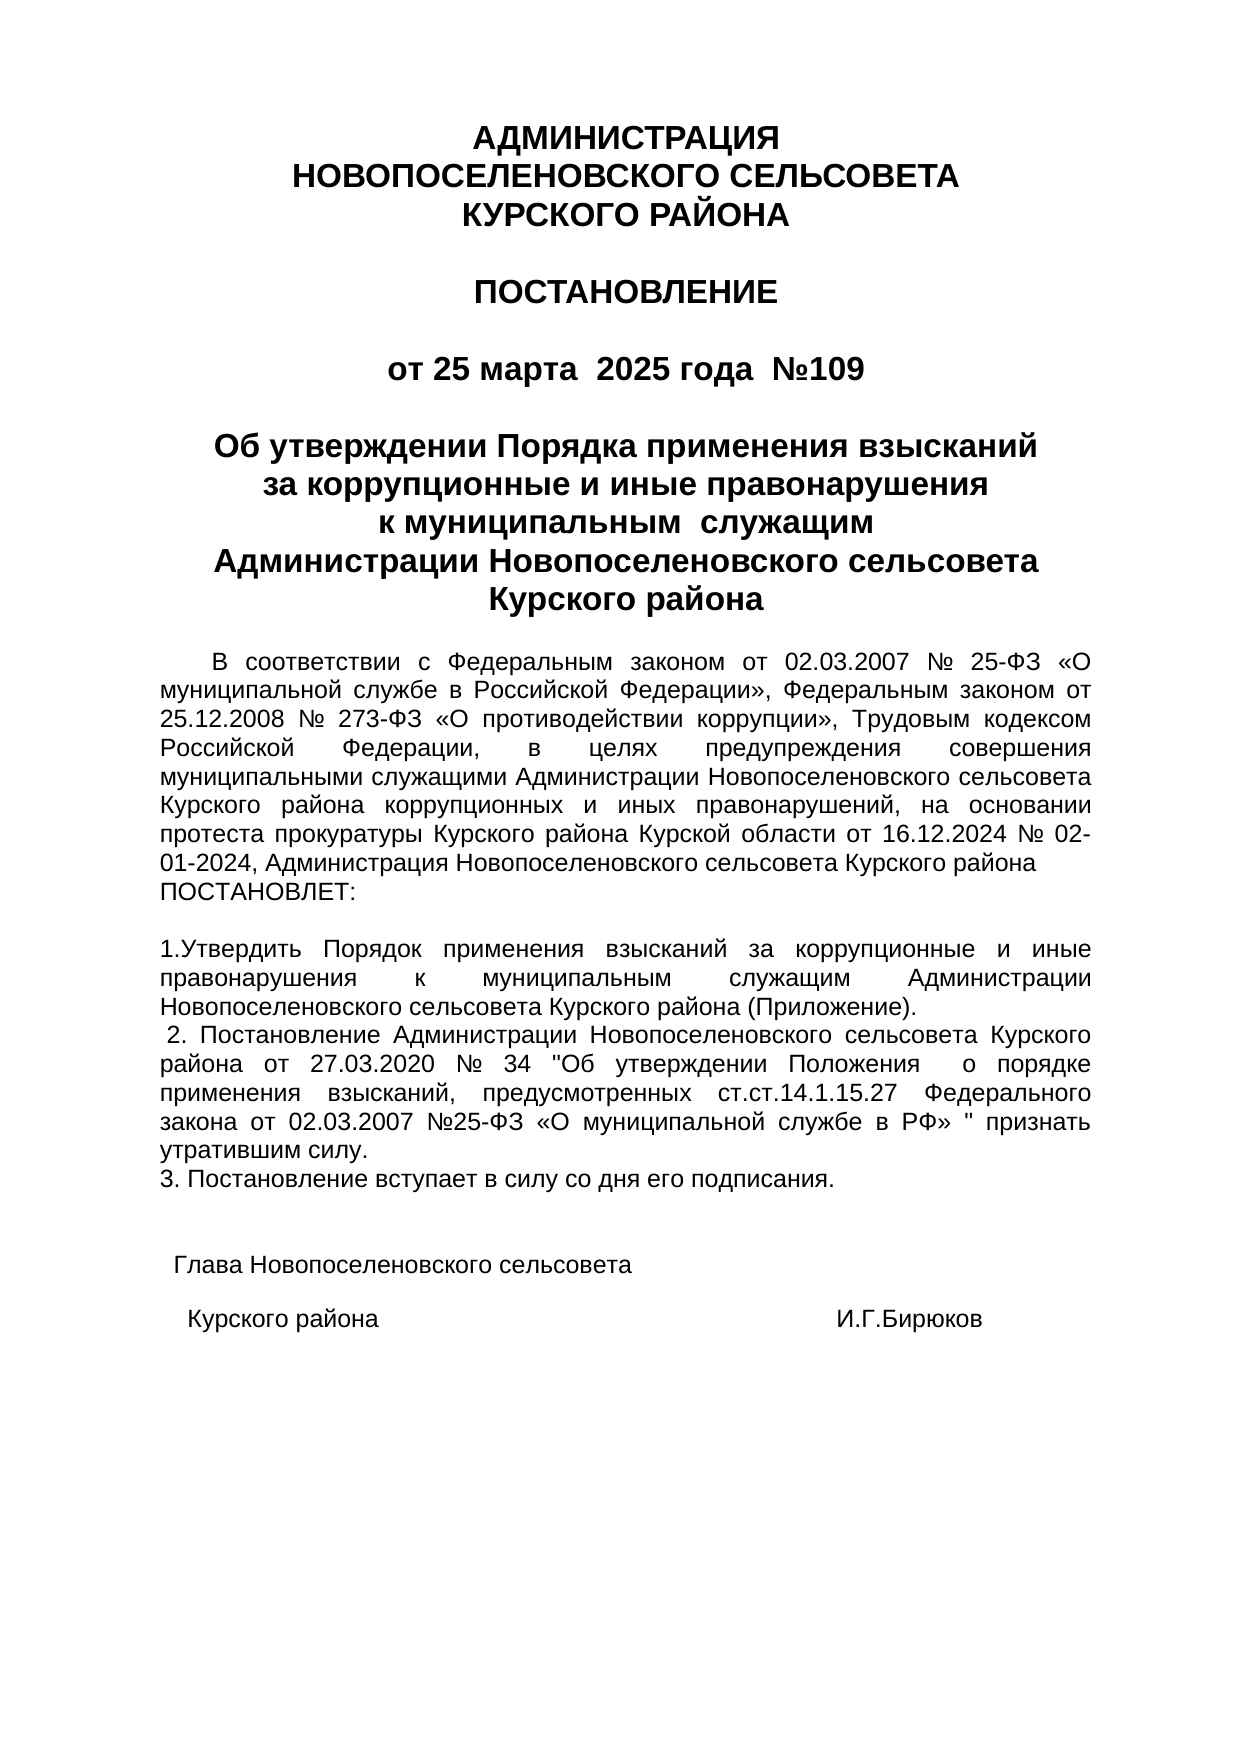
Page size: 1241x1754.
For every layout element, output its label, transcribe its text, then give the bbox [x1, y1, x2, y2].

text 3. Постановление вступает в силу со дня его подписания. [159, 1164, 1092, 1193]
text ПОСТАНОВЛЕТ: [159, 877, 1092, 905]
text В соответствии с Федеральным законом от 02.03.2007 № 25-ФЗ «О муниципальной службе в Российской Федерации», Федеральным законом от 25.12.2008 № 273-ФЗ «О противодействии коррупции», Трудовым кодексом Российской Федерации, в целях предупреждения совершения муниципальными служащими Администрации Новопоселеновского сельсовета Курского района коррупционных и иных правонарушений, на основании протеста прокуратуры Курского района Курской области от 16.12.2024 № 02-01-2024, Администрация Новопоселеновского сельсовета Курского района [159, 647, 1092, 877]
text за коррупционные и иные правонарушения [159, 464, 1092, 502]
text 1.Утвердить Порядок применения взысканий за коррупционные и иные правонарушения к муниципальным служащим Администрации Новопоселеновского сельсовета Курского района (Приложение). [159, 934, 1092, 1020]
text Об утверждении Порядка применения взысканий [159, 426, 1092, 464]
text Администрации Новопоселеновского сельсовета Курского района [159, 541, 1092, 618]
text АДМИНИСТРАЦИЯ [159, 118, 1092, 157]
title от 25 марта 2025 года №109 [159, 349, 1092, 387]
text ПОСТАНОВЛЕНИЕ [159, 272, 1092, 310]
text Курского района И.Г.Бирюков [159, 1304, 1092, 1333]
text Глава Новопоселеновского сельсовета [159, 1250, 1092, 1279]
text КУРСКОГО РАЙОНА [159, 195, 1092, 233]
text к муниципальным служащим [159, 502, 1092, 541]
text НОВОПОСЕЛЕНОВСКОГО СЕЛЬСОВЕТА [159, 157, 1092, 195]
text 2. Постановление Администрации Новопоселеновского сельсовета Курского района от 27.03.2020 № 34 "Об утверждении Положения о порядке применения взысканий, предусмотренных ст.ст.14.1.15.27 Федерального закона от 02.03.2007 №25-ФЗ «О муниципальной службе в РФ» " признать утратившим силу. [159, 1020, 1092, 1164]
